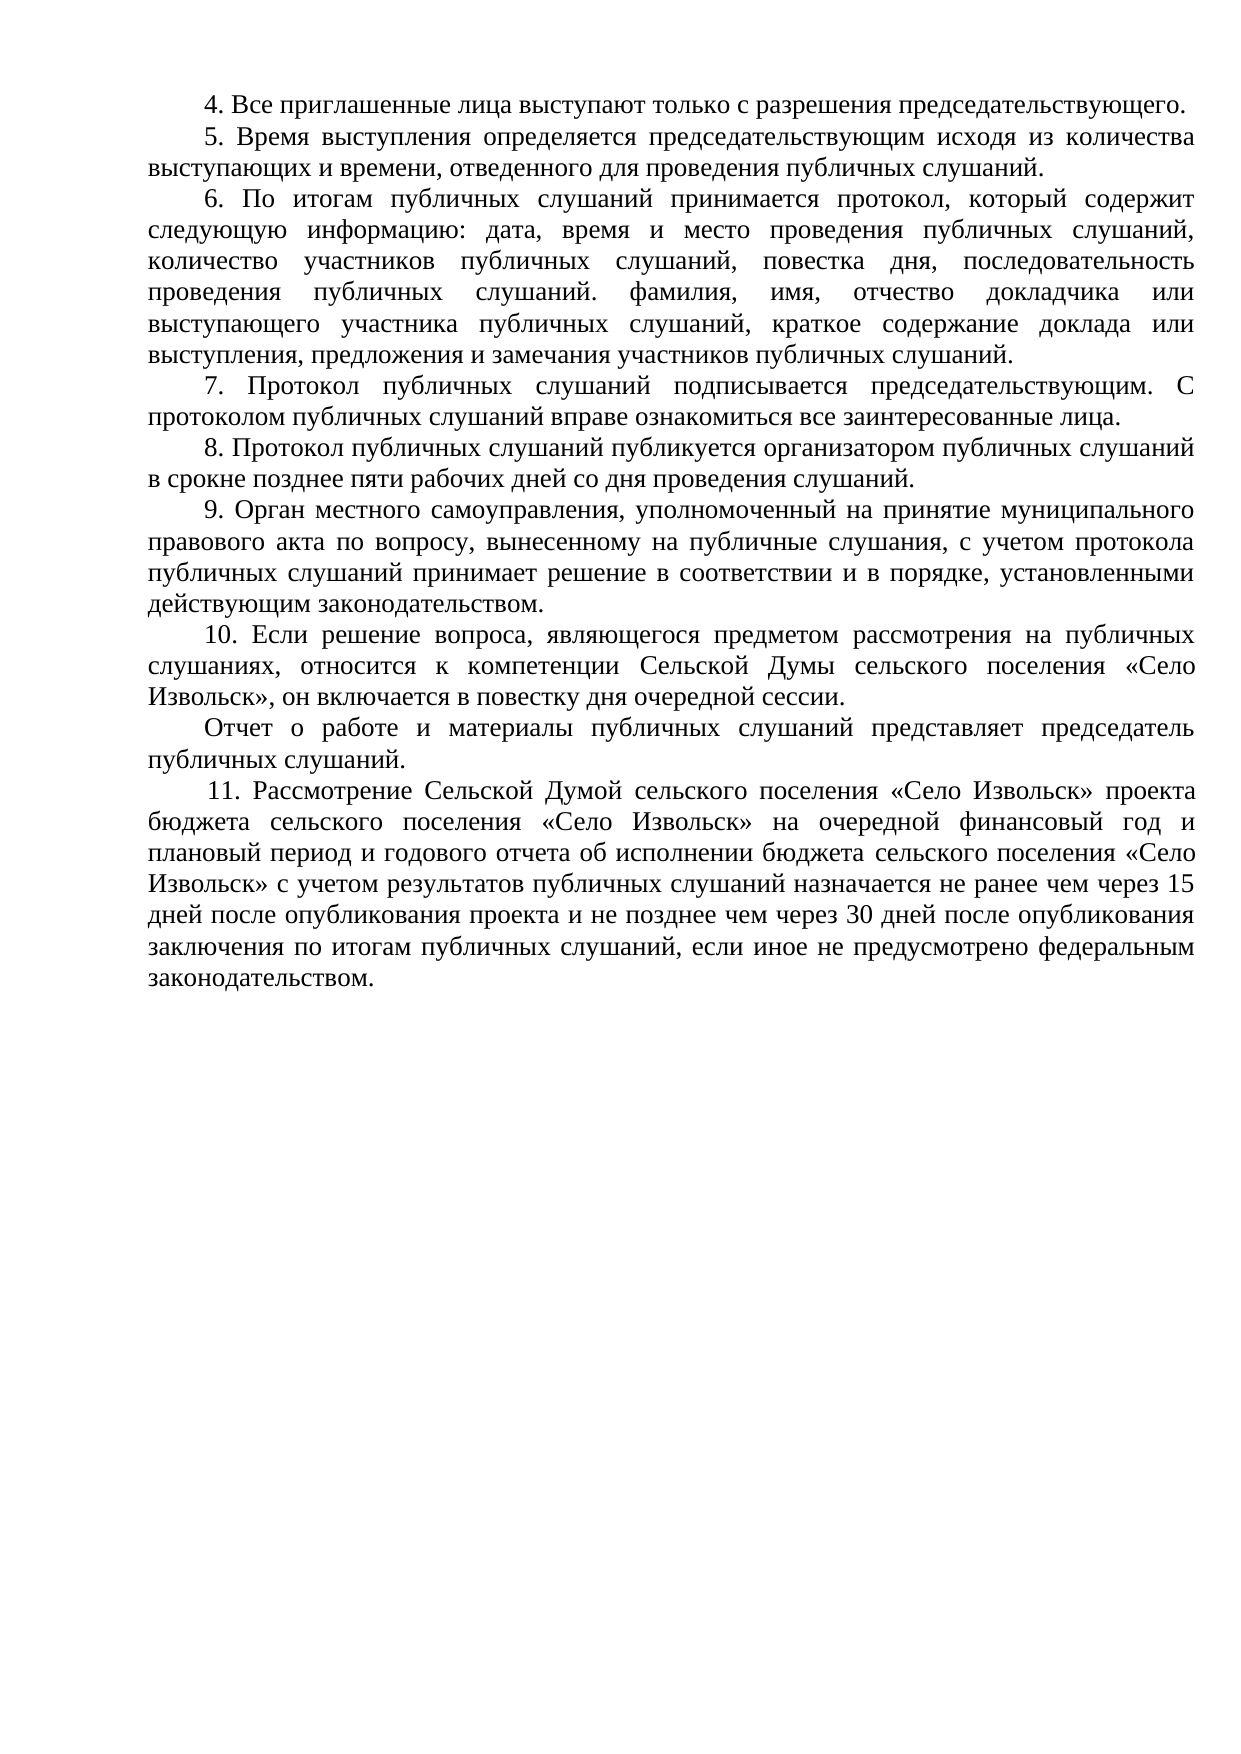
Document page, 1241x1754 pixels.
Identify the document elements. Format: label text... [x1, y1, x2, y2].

text 4. Все приглашенные лица выступают только с разрешения председательствующего. [148, 89, 1196, 120]
text 10. Если решение вопроса, являющегося предметом рассмотрения на публичных слушаниях, относится к компетенции Сельской Думы сельского поселения «Село Извольск», он включается в повестку дня очередной сессии. [148, 618, 1196, 712]
text Отчет о работе и материалы публичных слушаний представляет председатель публичных слушаний. [148, 712, 1196, 774]
text 6. По итогам публичных слушаний принимается протокол, который содержит следующую информацию: дата, время и место проведения публичных слушаний, количество участников публичных слушаний, повестка дня, последовательность проведения публичных слушаний. фамилия, имя, отчество докладчика или выступающего участника публичных слушаний, краткое содержание доклада или выступления, предложения и замечания участников публичных слушаний. [148, 182, 1196, 369]
text 9. Орган местного самоуправления, уполномоченный на принятие муниципального правового акта по вопросу, вынесенному на публичные слушания, с учетом протокола публичных слушаний принимает решение в соответствии и в порядке, установленными действующим законодательством. [148, 493, 1196, 618]
text 7. Протокол публичных слушаний подписывается председательствующим. С протоколом публичных слушаний вправе ознакомиться все заинтересованные лица. [148, 369, 1196, 431]
text 8. Протокол публичных слушаний публикуется организатором публичных слушаний в срокне позднее пяти рабочих дней со дня проведения слушаний. [148, 431, 1196, 493]
text 5. Время выступления определяется председательствующим исходя из количества выступающих и времени, отведенного для проведения публичных слушаний. [148, 120, 1196, 182]
text 11. Рассмотрение Сельской Думой сельского поселения «Село Извольск» проекта бюджета сельского поселения «Село Извольск» на очередной финансовый год и плановый период и годового отчета об исполнении бюджета сельского поселения «Село Извольск» с учетом результатов публичных слушаний назначается не ранее чем через 15 дней после опубликования проекта и не позднее чем через 30 дней после опубликования заключения по итогам публичных слушаний, если иное не предусмотрено федеральным законодательством. [148, 774, 1196, 992]
